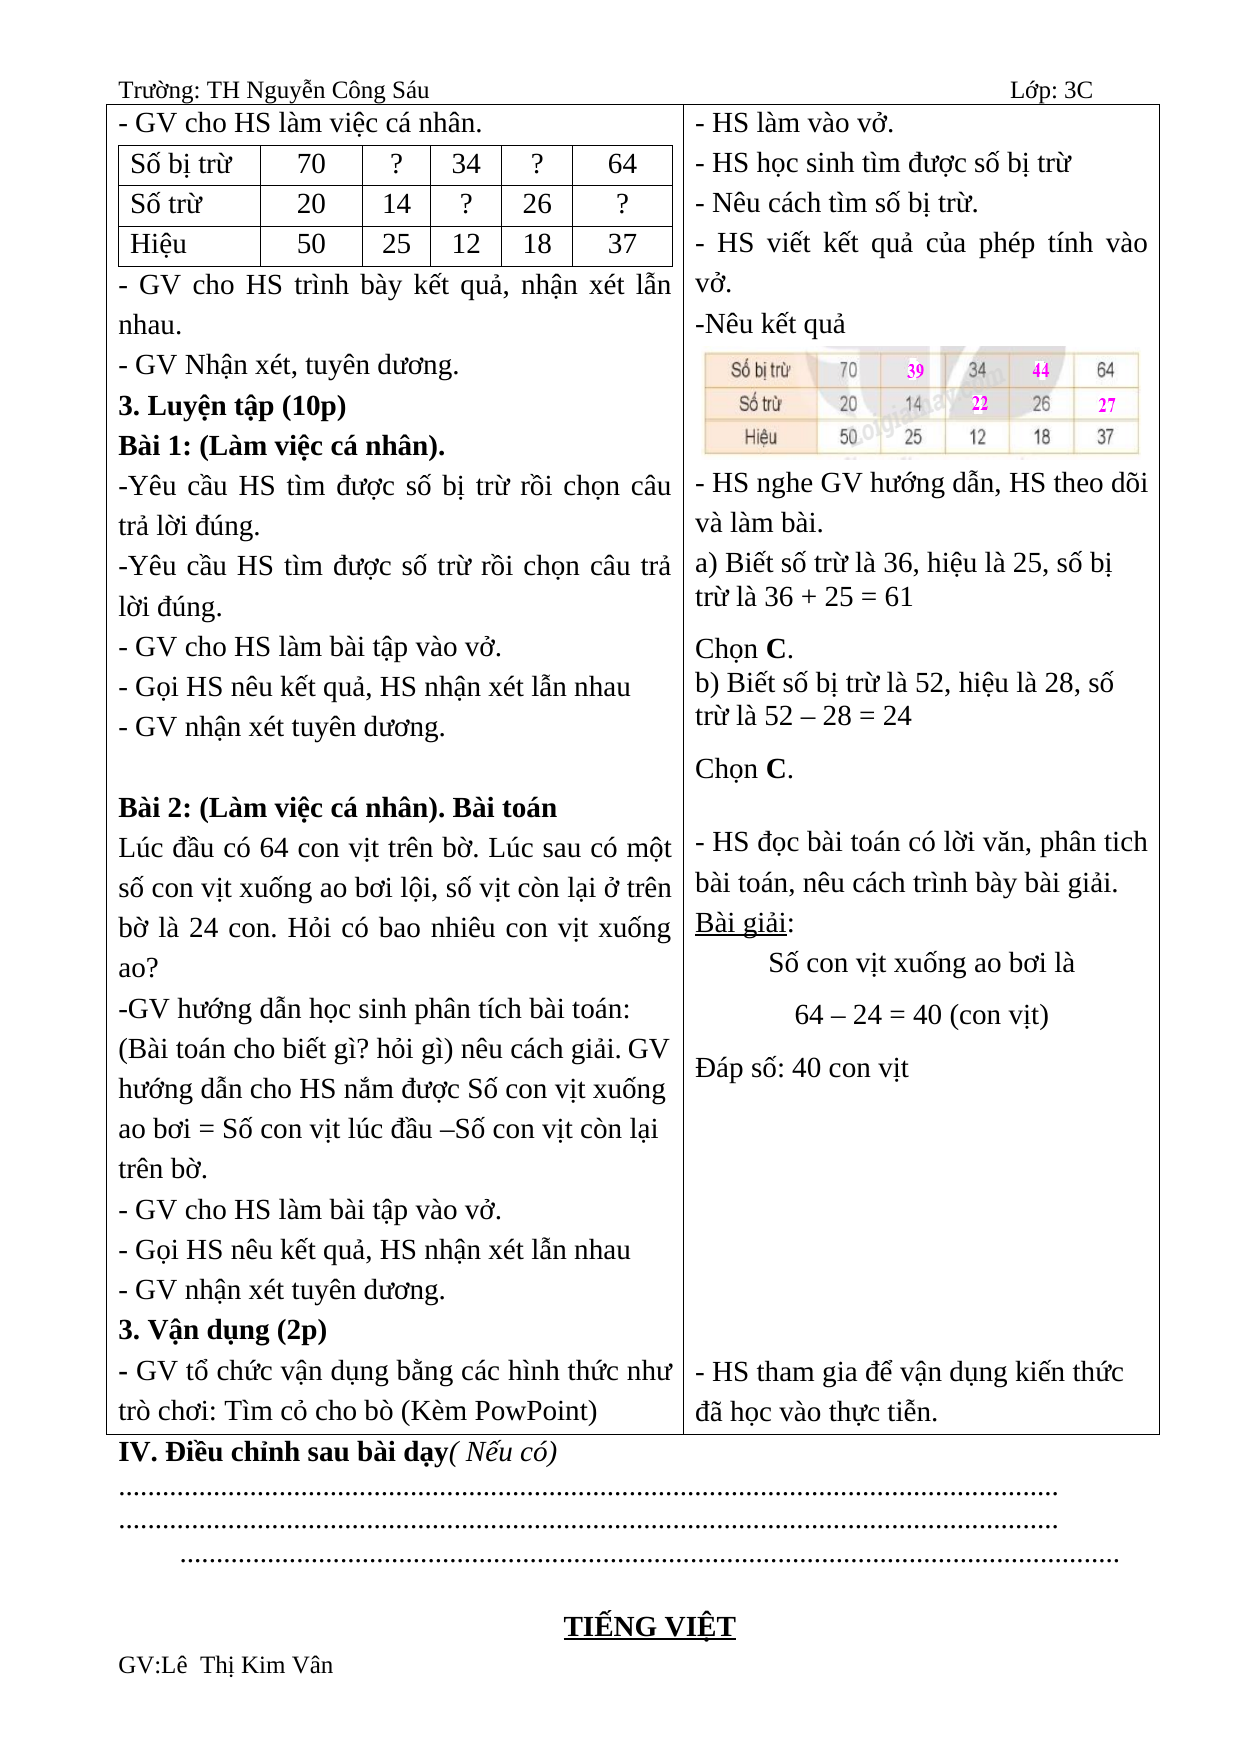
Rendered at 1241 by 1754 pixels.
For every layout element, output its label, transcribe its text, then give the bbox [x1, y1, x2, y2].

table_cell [684, 105, 1159, 1433]
text TIẾNG VIỆT [118, 1609, 1181, 1642]
picture [701, 346, 1142, 460]
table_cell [107, 105, 683, 1433]
text IV. Điều chỉnh sau bài dạy( Nếu có) [118, 1434, 1181, 1468]
text ................................................................................................................................. [118, 1468, 1181, 1502]
text ................................................................................................................................. [118, 1502, 1181, 1535]
text ................................................................................................................................. [118, 1535, 1181, 1569]
